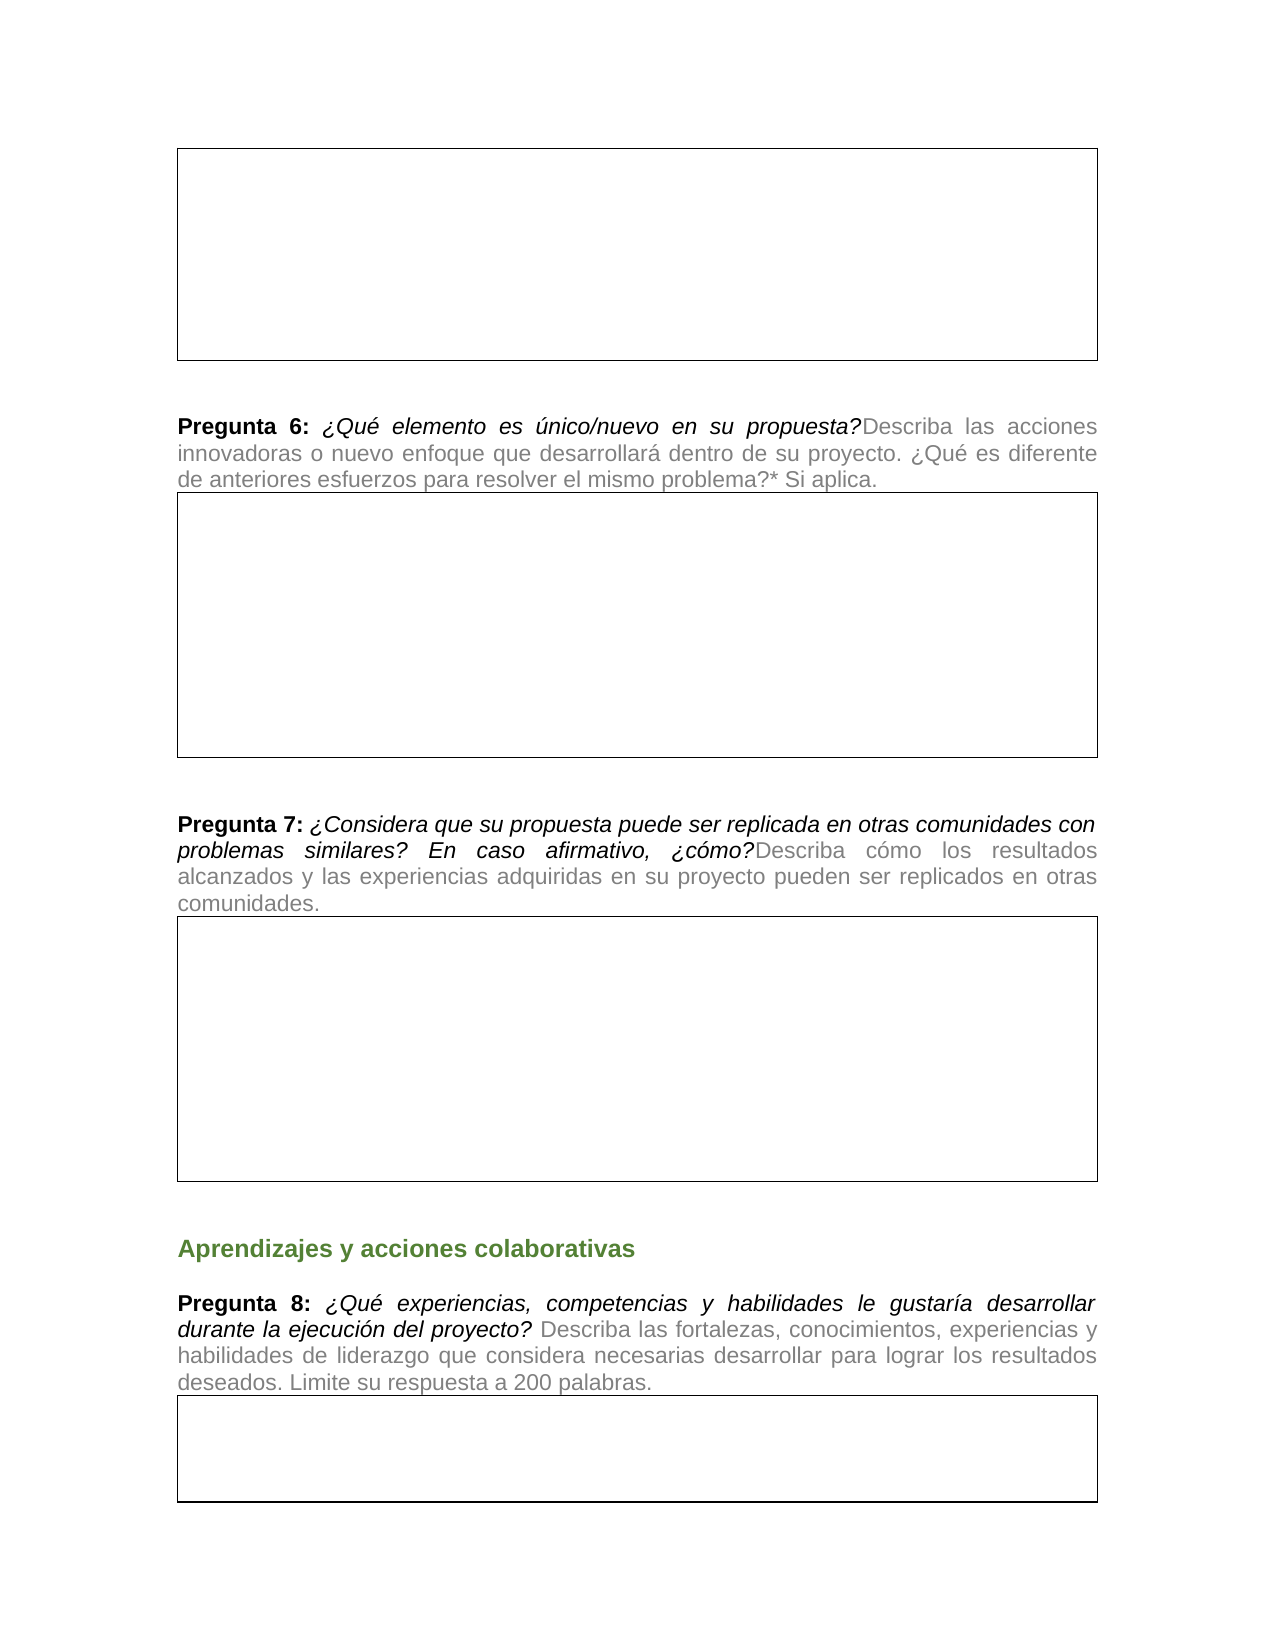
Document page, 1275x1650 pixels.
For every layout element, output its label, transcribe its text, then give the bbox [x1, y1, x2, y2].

table_header [178, 149, 1097, 359]
table_header [178, 917, 1097, 1181]
table_header [178, 493, 1097, 757]
text Pregunta 7: ¿Considera que su propuesta puede ser replicada en otras comunidades con problemas similares? En caso afirmativo, ¿cómo?Describa cómo los resultados alcanzados y las experiencias adquiridas en su proyecto pueden ser replicados en otras comunidades. [177, 811, 1098, 916]
table_header [178, 1396, 1097, 1501]
text Pregunta 8: ¿Qué experiencias, competencias y habilidades le gustaría desarrollar durante la ejecución del proyecto? Describa las fortalezas, conocimientos, experiencias y habilidades de liderazgo que considera necesarias desarrollar para lograr los resultados deseados. Limite su respuesta a 200 palabras. [177, 1289, 1098, 1395]
text Pregunta 6: ¿Qué elemento es único/nuevo en su propuesta?Describa las acciones innovadoras o nuevo enfoque que desarrollará dentro de su proyecto. ¿Qué es diferente de anteriores esfuerzos para resolver el mismo problema?* Si aplica. [177, 413, 1098, 492]
text Aprendizajes y acciones colaborativas [177, 1234, 1098, 1263]
